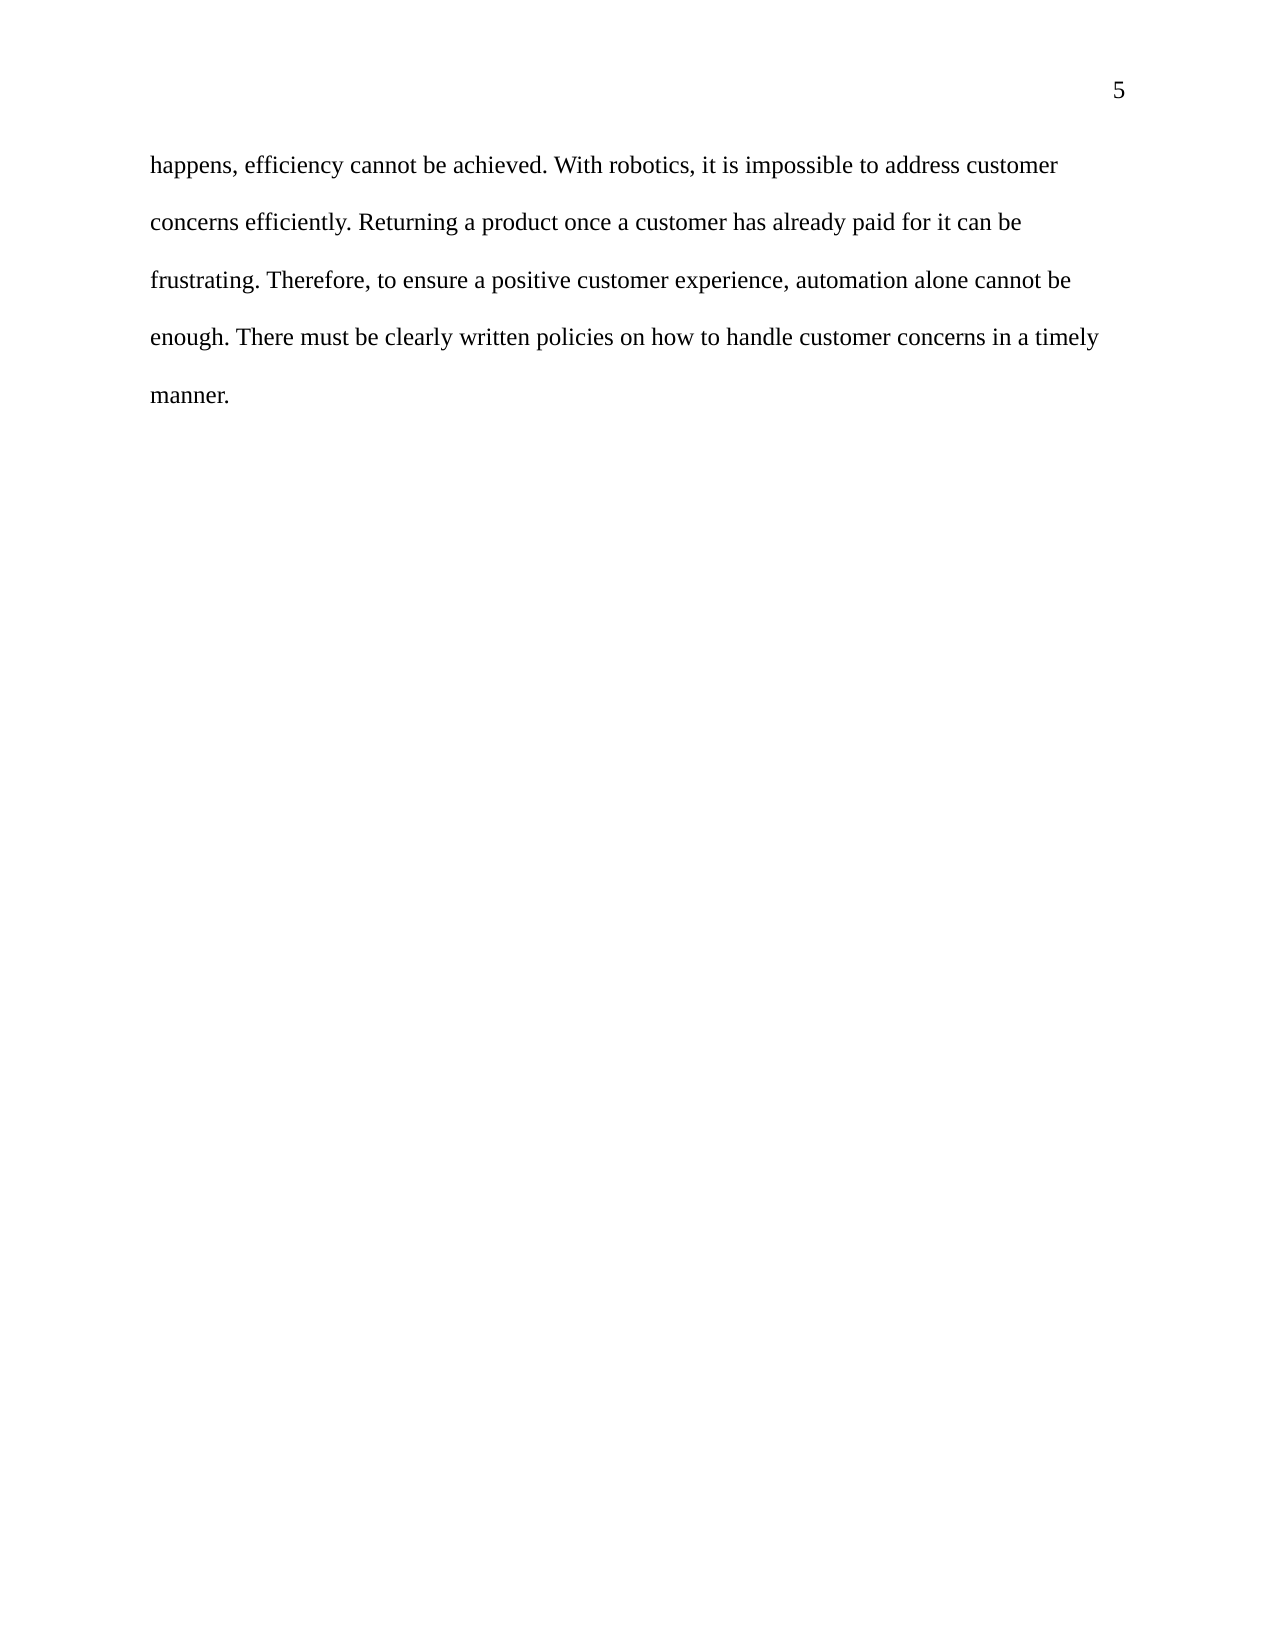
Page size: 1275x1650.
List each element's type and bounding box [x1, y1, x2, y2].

text [150, 150, 1125, 409]
